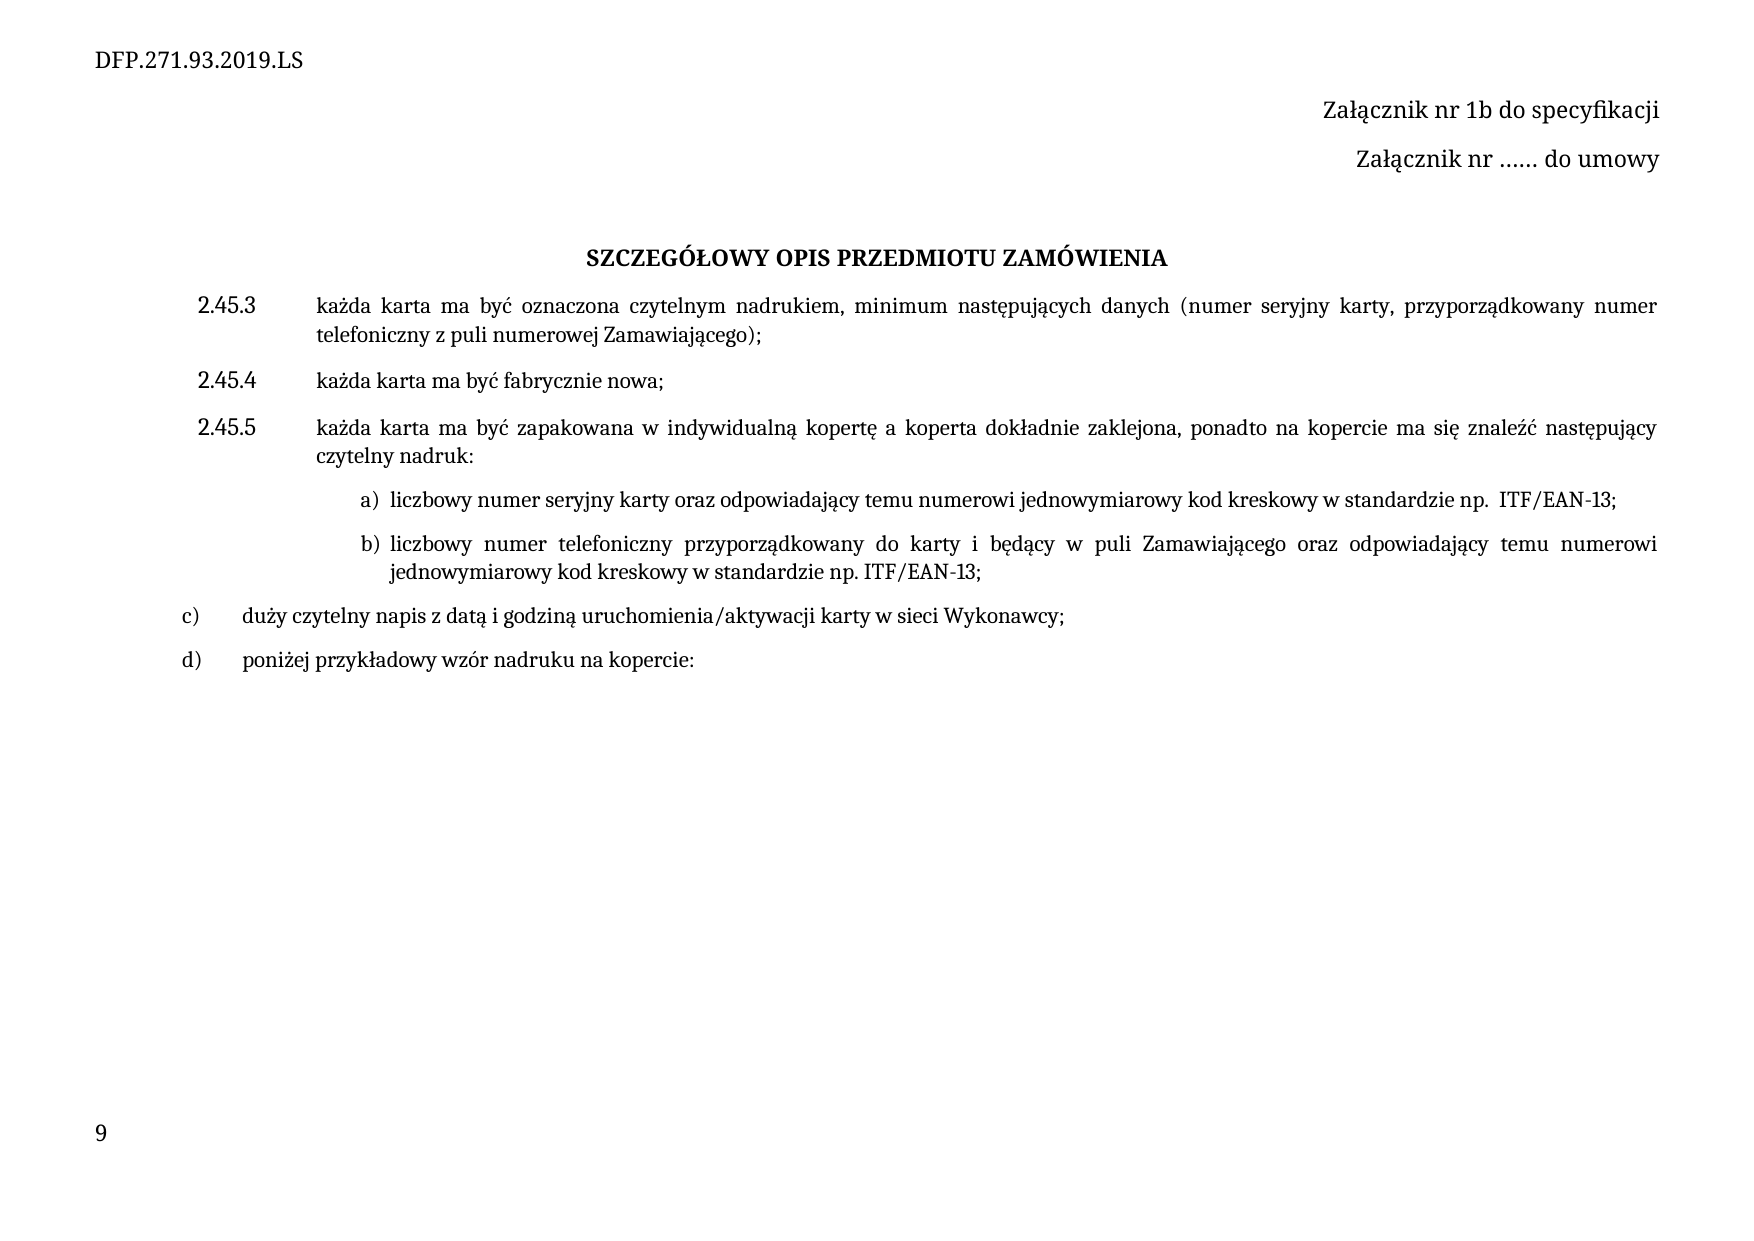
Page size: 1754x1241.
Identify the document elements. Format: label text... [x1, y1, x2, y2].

list liczbowy numer seryjny karty oraz odpowiadający temu numerowi jednowymiarowy kod kreskowy w standardzie np. ITF/EAN-13; [360, 487, 1659, 513]
list każda karta ma być fabrycznie nowa; [198, 366, 1659, 394]
list duży czytelny napis z datą i godziną uruchomienia/aktywacji karty w sieci Wykonawcy; [94, 603, 1659, 629]
list liczbowy numer telefoniczny przyporządkowany do karty i będący w puli Zamawiającego oraz odpowiadający temu numerowi jednowymiarowy kod kreskowy w standardzie np. ITF/EAN-13; [360, 531, 1659, 585]
list każda karta ma być oznaczona czytelnym nadrukiem, minimum następujących danych (numer seryjny karty, przyporządkowany numer telefoniczny z puli numerowej Zamawiającego); [198, 291, 1659, 348]
list każda karta ma być zapakowana w indywidualną kopertę a koperta dokładnie zaklejona, ponadto na kopercie ma się znaleźć następujący czytelny nadruk: [198, 412, 1659, 469]
list poniżej przykładowy wzór nadruku na kopercie: [94, 647, 1659, 673]
